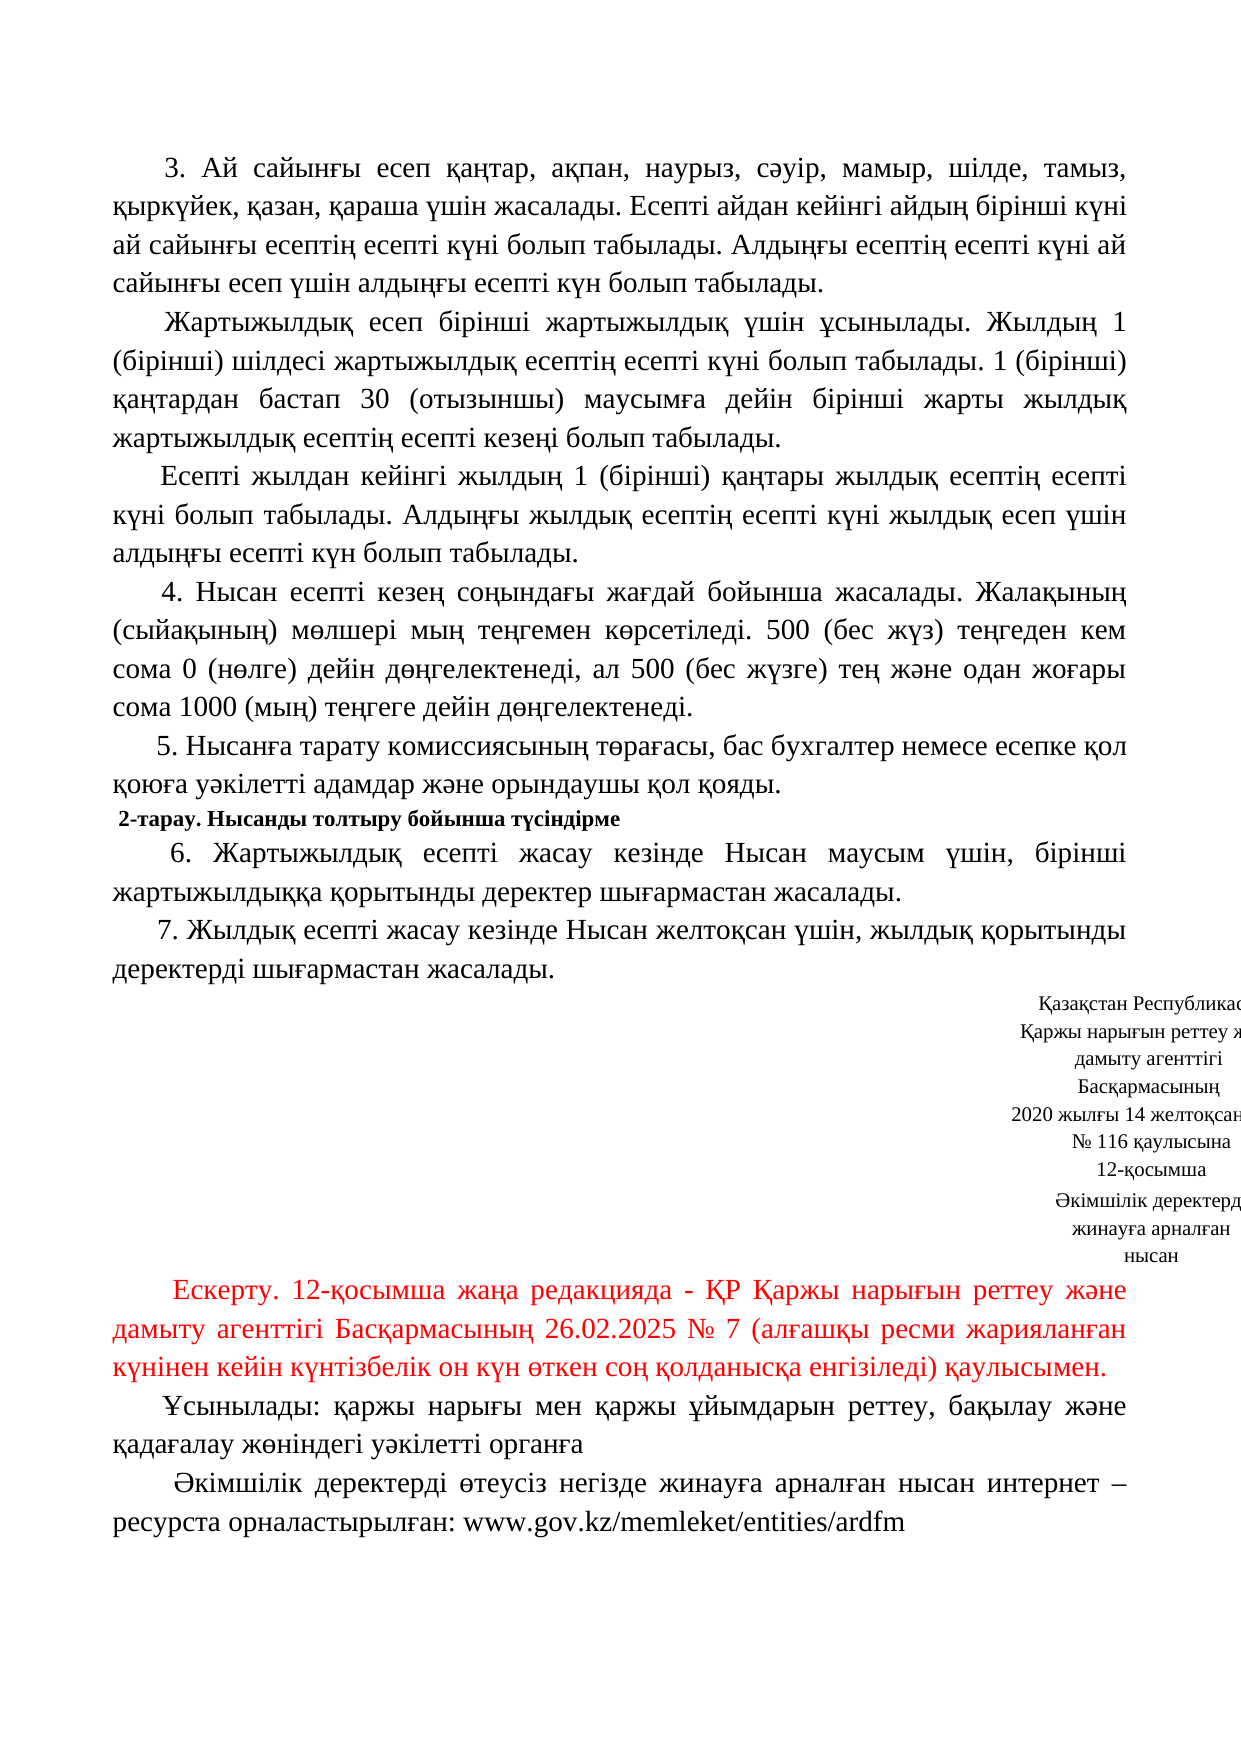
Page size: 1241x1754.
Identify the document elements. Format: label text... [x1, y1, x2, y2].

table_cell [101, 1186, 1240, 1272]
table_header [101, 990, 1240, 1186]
text 2-тарау. Нысанды толтыру бойынша түсіндірме [112, 805, 1128, 832]
text Жартыжылдық есеп бірінші жартыжылдық үшін ұсынылады. Жылдың 1 (бірінші) шілдесі жартыжылдық есептің есепті күні болып табылады. 1 (бірінші) қаңтардан бастап 30 (отызыншы) маусымға дейін бірінші жарты жылдық жартыжылдық есептің есепті кезеңі болып табылады. [112, 304, 1128, 453]
text Әкімшілік деректерді өтеусіз негізде жинауға арналған нысан интернет – ресурста орналастырылған: www.gov.kz/memleket/entities/ardfm [112, 1465, 1128, 1537]
text 6. Жартыжылдық есепті жасау кезінде Нысан маусым үшін, бірінші жартыжылдыққа қорытынды деректер шығармастан жасалады. [112, 835, 1128, 907]
text 5. Нысанға тарату комиссиясының төрағасы, бас бухгалтер немесе есепке қол қоюға уәкілетті адамдар және орындаушы қол қояды. [112, 728, 1128, 800]
text Есепті жылдан кейінгі жылдың 1 (бірінші) қаңтары жылдық есептің есепті күні болып табылады. Алдыңғы жылдық есептің есепті күні жылдық есеп үшін алдыңғы есепті күн болып табылады. [112, 458, 1128, 569]
text 3. Ай сайынғы есеп қаңтар, ақпан, наурыз, сәуір, мамыр, шілде, тамыз, қыркүйек, қазан, қараша үшін жасалады. Есепті айдан кейінгі айдың бірінші күні ай сайынғы есептің есепті күні болып табылады. Алдыңғы есептің есепті күні ай сайынғы есеп үшін алдыңғы есепті күн болып табылады. [112, 150, 1128, 299]
text Ұсынылады: қаржы нарығы мен қаржы ұйымдарын реттеу, бақылау және қадағалау жөніндегі уәкілетті органға [112, 1388, 1128, 1460]
text 7. Жылдық есепті жасау кезінде Нысан желтоқсан үшін, жылдық қорытынды деректерді шығармастан жасалады. [112, 912, 1128, 984]
text Ескерту. 12-қосымша жаңа редакцияда - ҚР Қаржы нарығын реттеу және дамыту агенттігі Басқармасының 26.02.2025 № 7 (алғашқы ресми жарияланған күнінен кейін күнтізбелік он күн өткен соң қолданысқа енгізіледі) қаулысымен. [112, 1272, 1128, 1383]
text 4. Нысан есепті кезең соңындағы жағдай бойынша жасалады. Жалақының (сыйақының) мөлшері мың теңгемен көрсетіледі. 500 (бес жүз) теңгеден кем сома 0 (нөлге) дейін дөңгелектенеді, ал 500 (бес жүзге) тең және одан жоғары сома 1000 (мың) теңгеге дейін дөңгелектенеді. [112, 574, 1128, 723]
